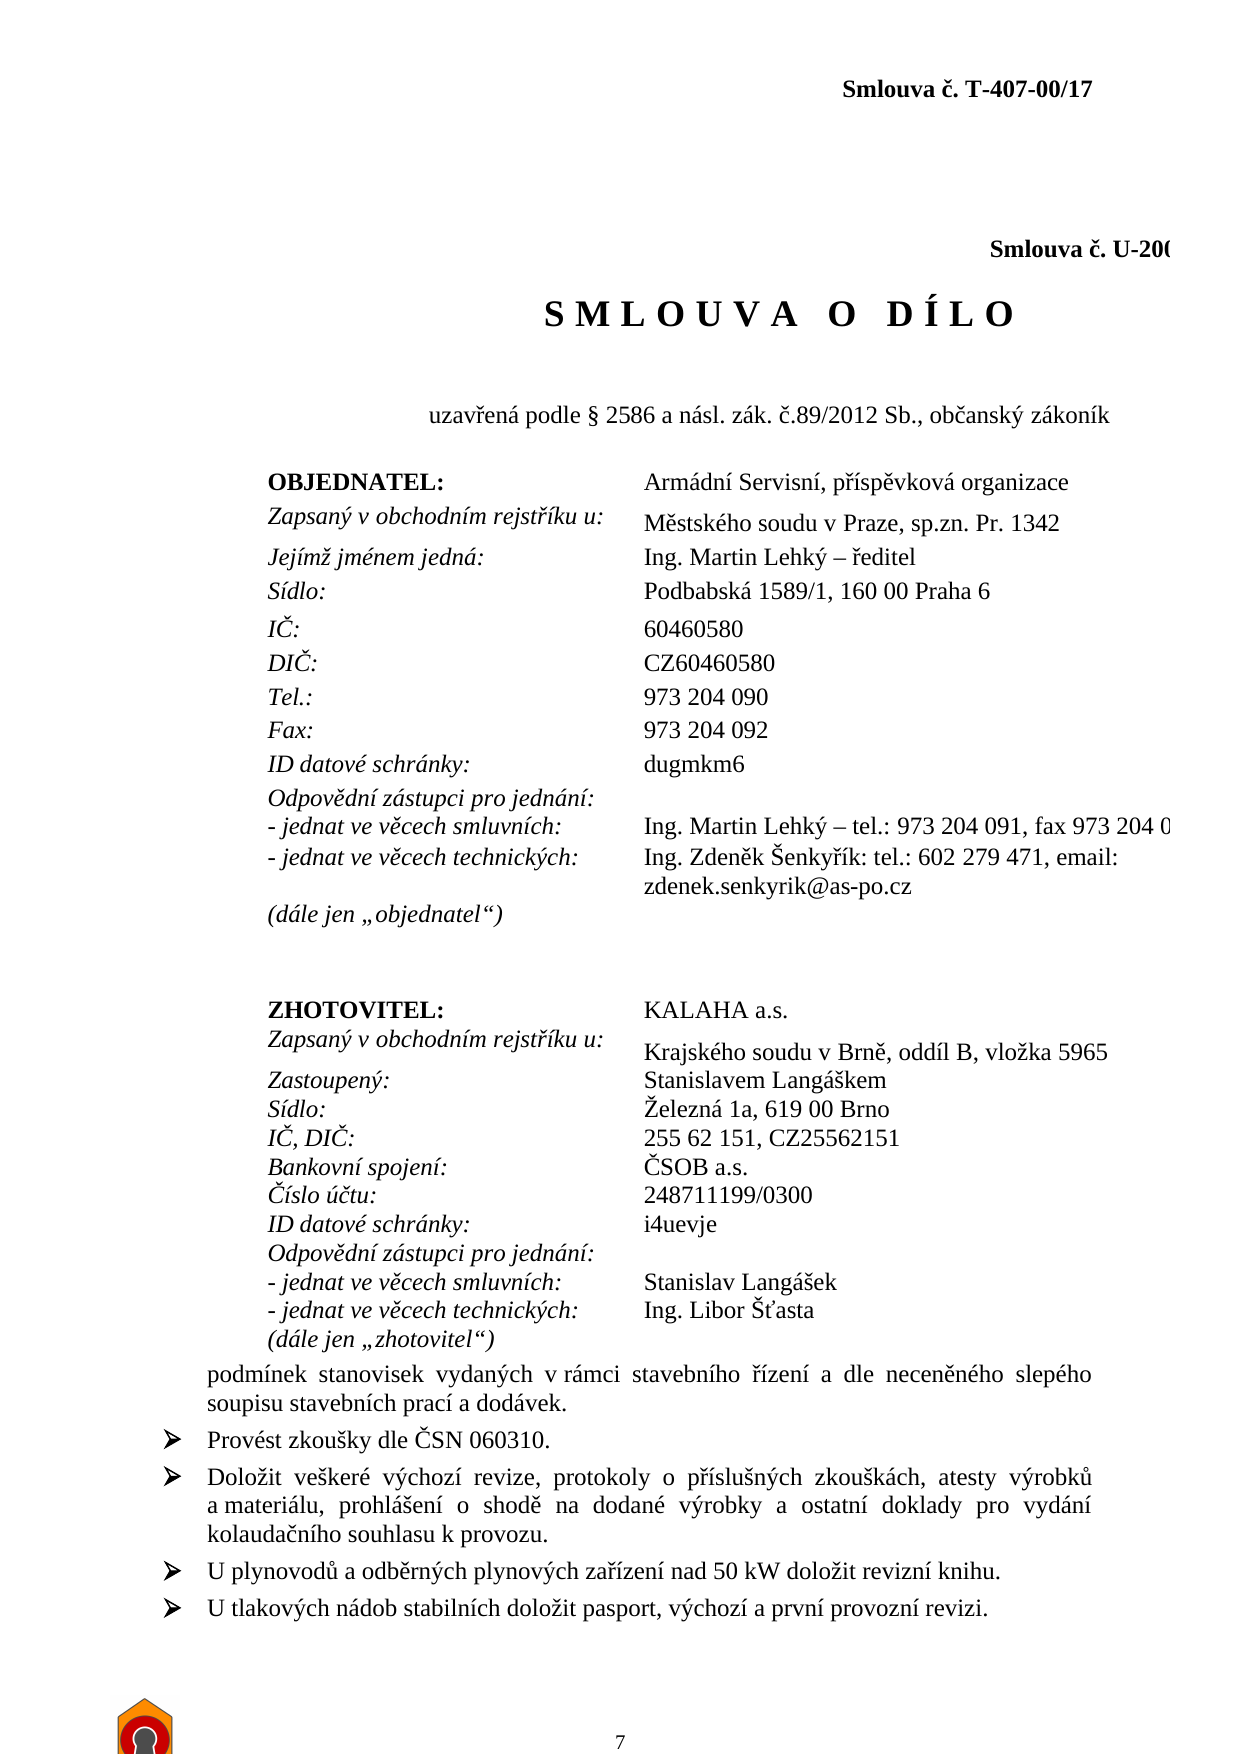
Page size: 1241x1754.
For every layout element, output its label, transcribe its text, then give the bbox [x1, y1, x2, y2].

list Doložit veškeré výchozí revize, protokoly o příslušných zkouškách, atesty výrobků a materiálu, prohlášení o shodě na dodané výrobky a ostatní doklady pro vydání kolaudačního souhlasu k provozu. [162, 1462, 1092, 1548]
list U plynovodů a odběrných plynových zařízení nad 50 kW doložit revizní knihu. [162, 1556, 1092, 1585]
list Provést zkoušky dle ČSN 060310. [162, 1425, 1092, 1453]
list U tlakových nádob stabilních doložit pasport, výchozí a první provozní revizi. [162, 1593, 1092, 1622]
picture [109, 1695, 180, 1754]
list Provést vlastní realizaci díla podle zpracované projektové dokumentace „Slavkov – ekologizace kotelen na tuhá paliva“, kterou zpracovala společnost TRASKO, a.s. se sídlem Na Nouzce 487/8, 682 01 Vyškov. Dále dle vydaného stavebního povolení č. j. SMOL/197506/2017/OZP/VH/Los ze dne 29. 8. 2017 a koordinovaného závazného stanoviska č. j. MO 103188/2017-1216Ol ze dne 24. 5. 2017. To vše za dodržení podmínek stanovisek vydaných v rámci stavebního řízení a dle neceněného slepého soupisu stavebních prací a dodávek. [162, 1359, 1092, 1416]
